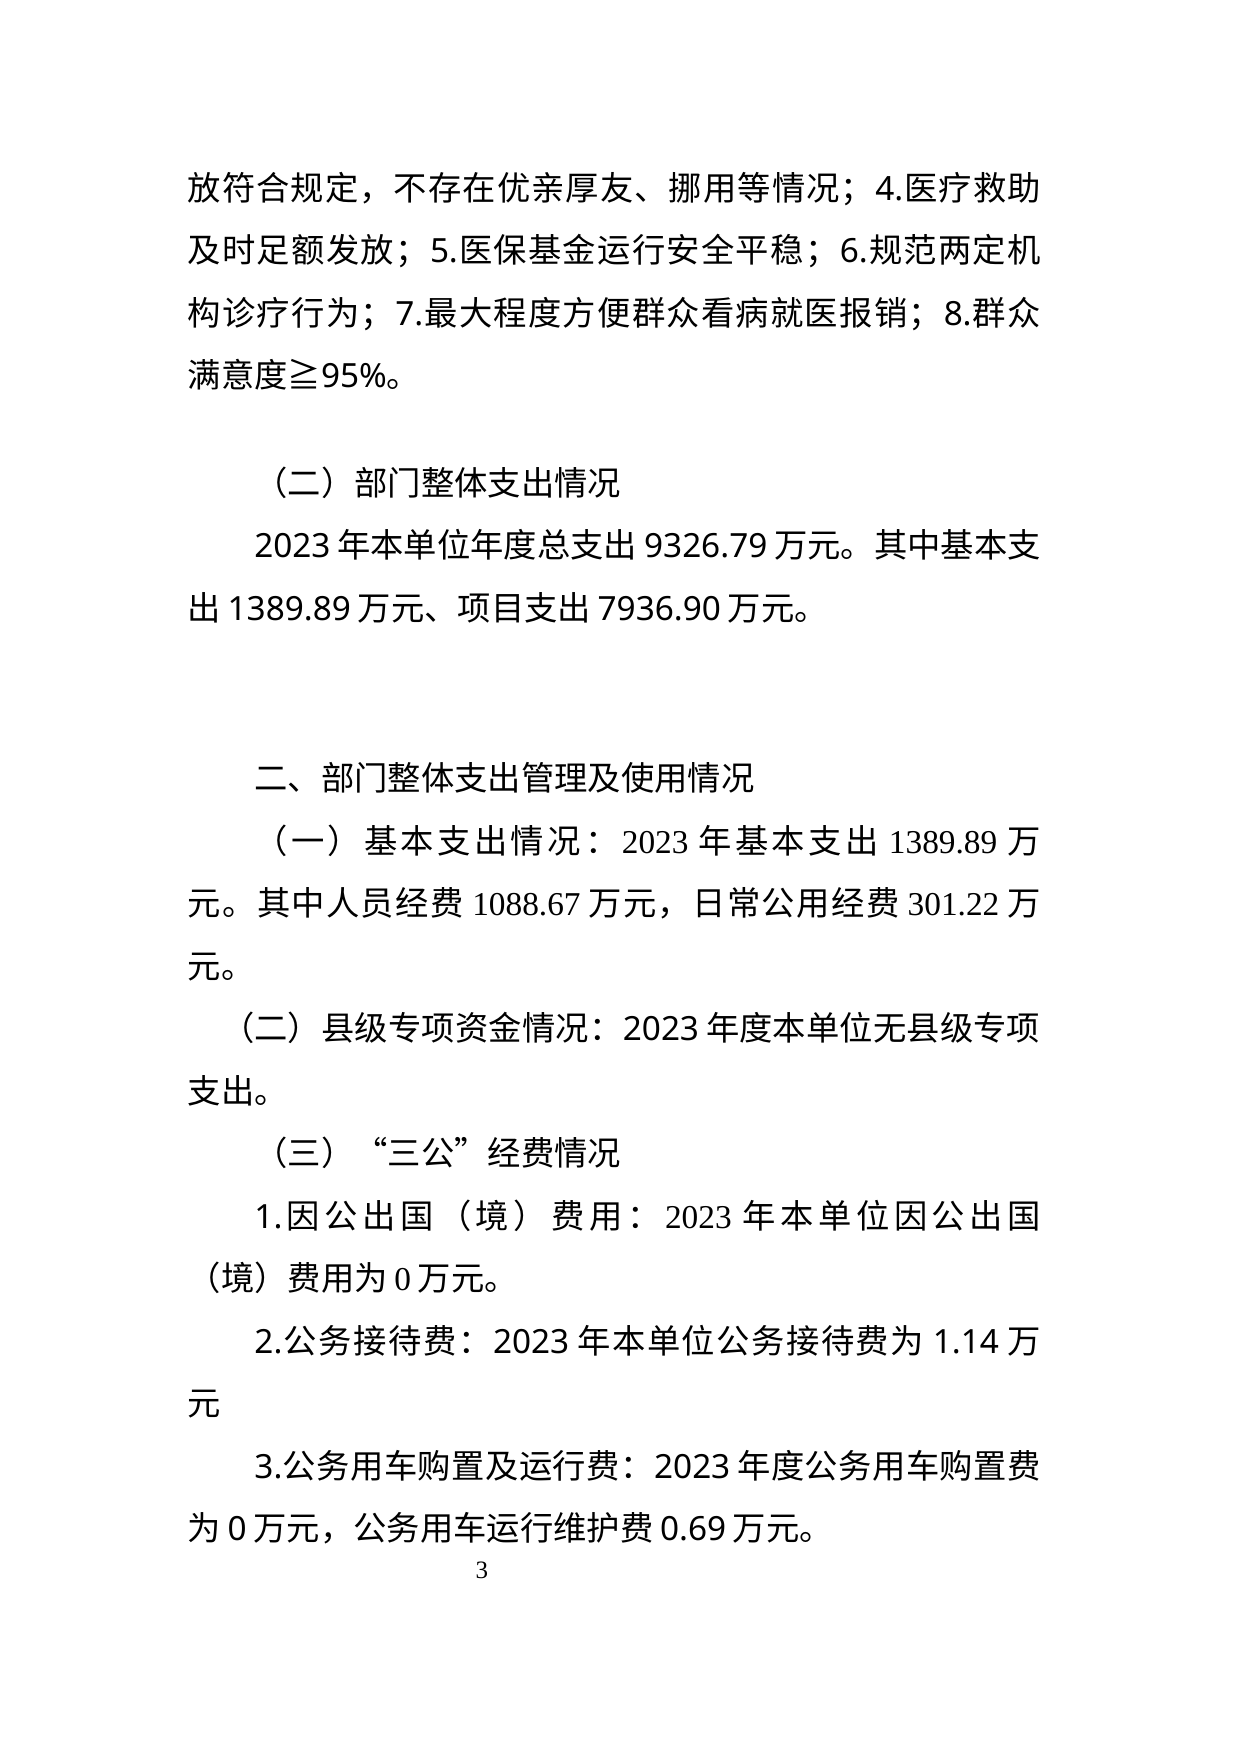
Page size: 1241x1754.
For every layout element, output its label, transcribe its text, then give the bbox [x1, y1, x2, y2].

text （三）“三公”经费情况 [187, 1116, 1041, 1178]
text 1.因公出国（境）费用：2023年本单位因公出国（境）费用为0万元。 [187, 1178, 1041, 1303]
text 2.公务接待费：2023年本单位公务接待费为1.14万元 [187, 1303, 1041, 1428]
text （一）基本支出情况：2023年基本支出1389.89万元。其中人员经费1088.67万元，日常公用经费301.22万元。 [187, 803, 1041, 991]
list （二）县级专项资金情况：2023年度本单位无县级专项支出。 [187, 991, 1041, 1116]
list 3.公务用车购置及运行费：2023年度公务用车购置费为0万元，公务用车运行维护费0.69万元。 [187, 1428, 1041, 1553]
list 部门整体支出情况 [187, 445, 1041, 508]
list 2023年本单位年度总支出9326.79万元。其中基本支出1389.89万元、项目支出7936.90万元。 [187, 508, 1041, 633]
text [187, 150, 1041, 400]
text 二、部门整体支出管理及使用情况 [187, 741, 1041, 803]
